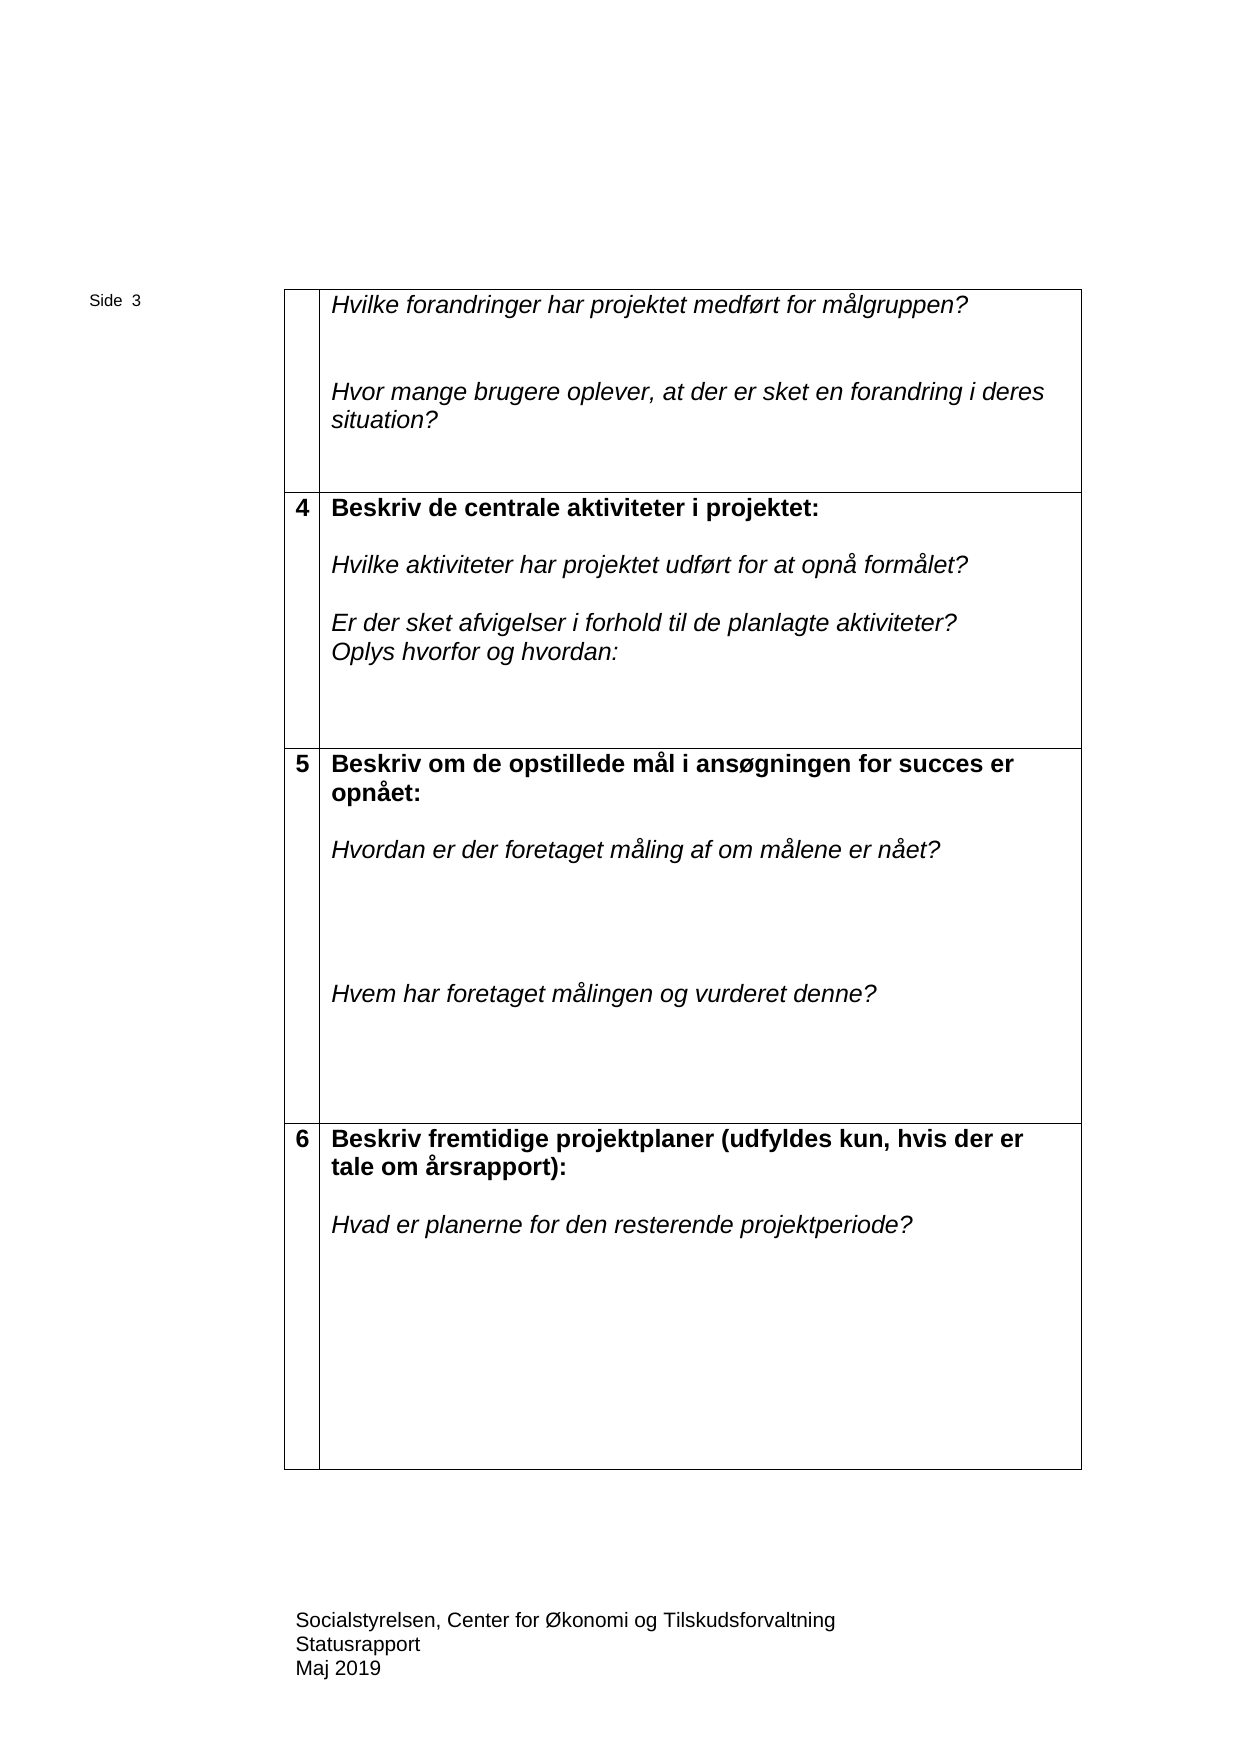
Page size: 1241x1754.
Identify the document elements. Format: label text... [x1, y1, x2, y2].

table_cell 4 [285, 493, 319, 748]
table_cell 3 [285, 290, 319, 492]
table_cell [320, 290, 1081, 492]
table_cell Beskriv de centrale aktiviteter i projektet: Hvilke aktiviteter har projektet udført for at opnå formålet? Er der sket afvigelser i forhold til de planlagte aktiviteter? Oplys hvorfor og hvordan: [320, 493, 1081, 748]
table_cell Beskriv om de opstillede mål i ansøgningen for succes er opnået: Hvordan er der foretaget måling af om målene er nået? Hvem har foretaget målingen og vurderet denne? [320, 749, 1081, 1122]
table_cell 6 [285, 1124, 319, 1468]
table_cell 5 [285, 749, 319, 1122]
table_cell Beskriv fremtidige projektplaner (udfyldes kun, hvis der er tale om årsrapport): Hvad er planerne for den resterende projektperiode? [320, 1124, 1081, 1468]
